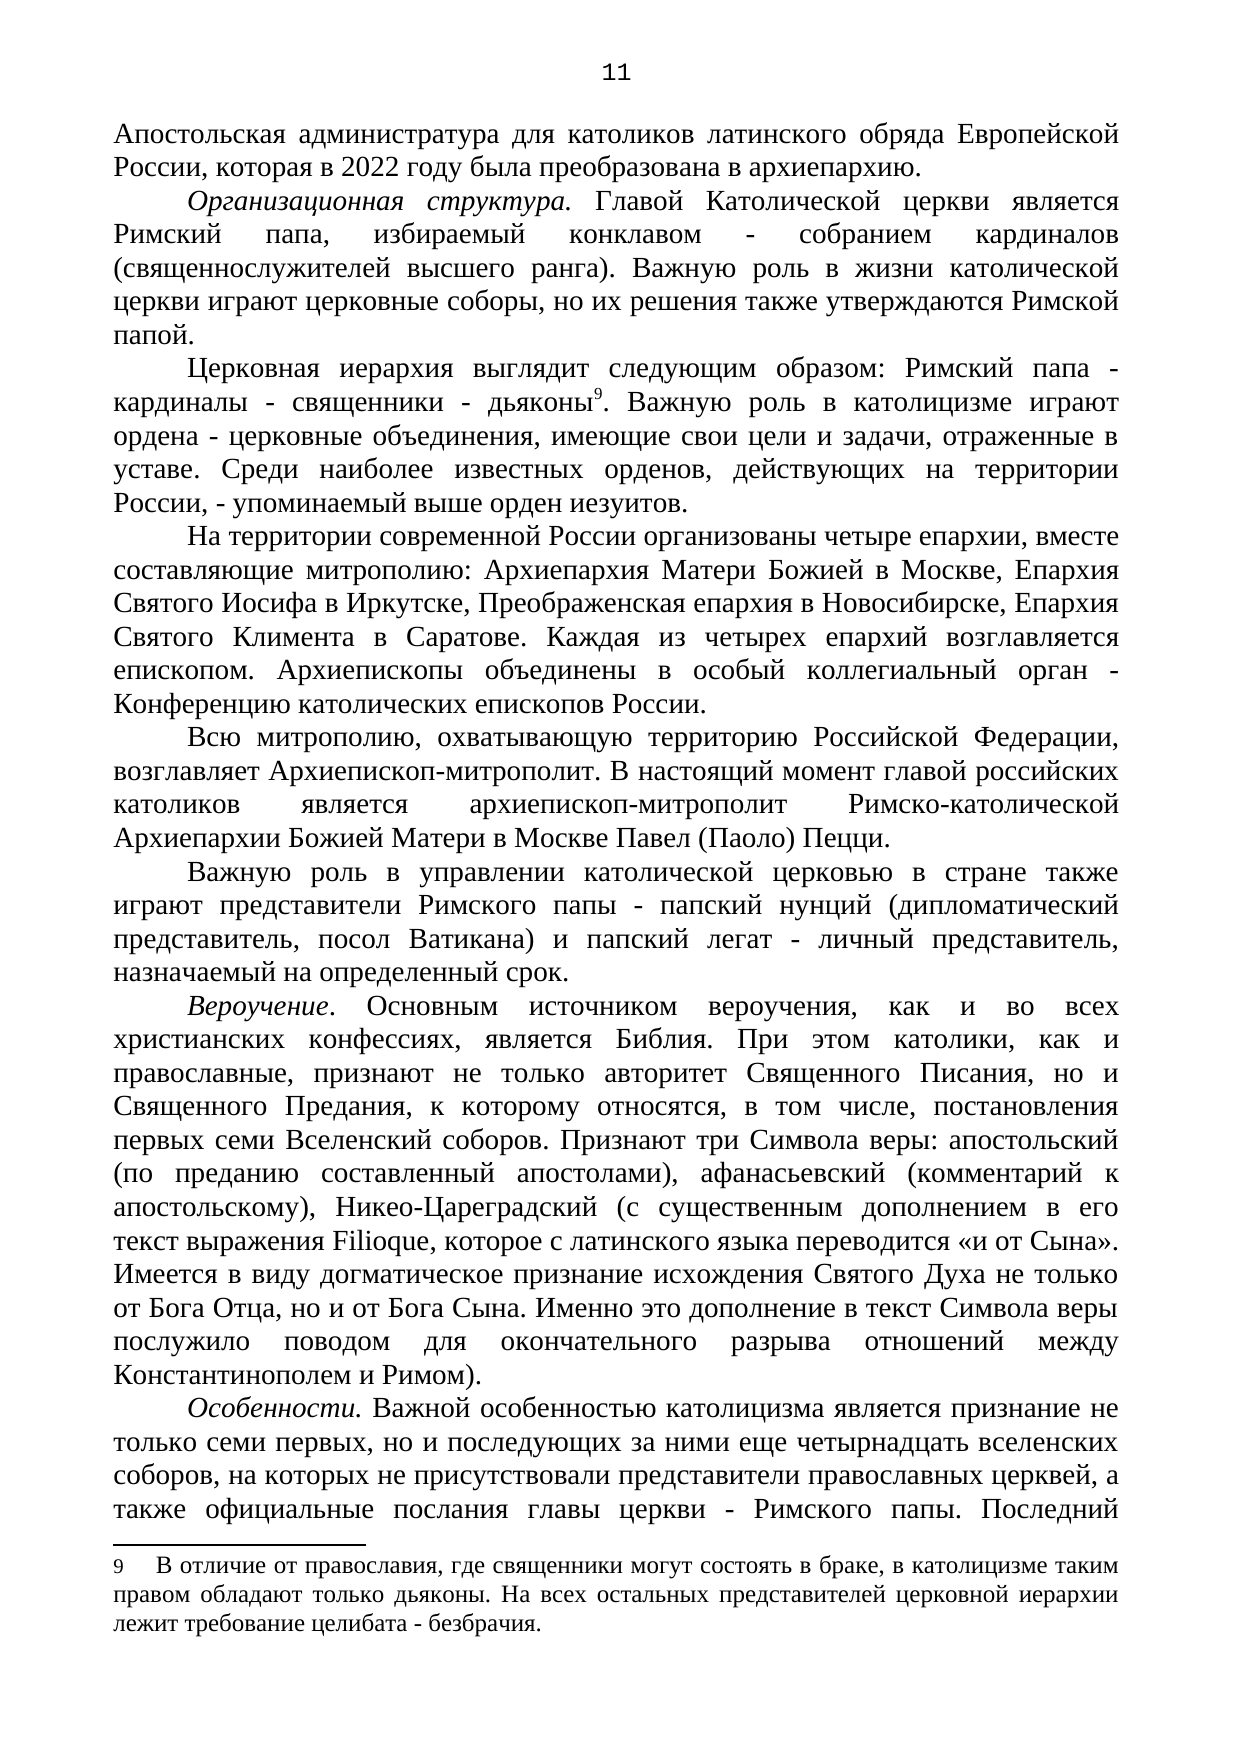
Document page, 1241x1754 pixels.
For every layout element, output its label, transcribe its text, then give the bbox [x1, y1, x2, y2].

text Важную роль в управлении католической церковью в стране также играют представители Римского папы - папский нунций (дипломатический представитель, посол Ватикана) и папский легат - личный представитель, назначаемый на определенный срок. [113, 854, 1120, 988]
text Вероучение. Основным источником вероучения, как и во всех христианских конфессиях, является Библия. При этом католики, как и православные, признают не только авторитет Священного Писания, но и Священного Предания, к которому относятся, в том числе, постановления первых семи Вселенский соборов. Признают три Символа веры: апостольский (по преданию составленный апостолами), афанасьевский (комментарий к апостольскому), Никео-Цареградский (с существенным дополнением в его текст выражения Filioque, которое с латинского языка переводится «и от Сына». Имеется в виду догматическое признание исхождения Святого Духа не только от Бога Отца, но и от Бога Сына. Именно это дополнение в текст Символа веры послужило поводом для окончательного разрыва отношений между Константинополем и Римом). [113, 988, 1120, 1390]
text Церковная иерархия выглядит следующим образом: Римский папа - кардиналы - священники - дьяконы. Важную роль в католицизме играют ордена - церковные объединения, имеющие свои цели и задачи, отраженные в уставе. Среди наиболее известных орденов, действующих на территории России, - упоминаемый выше орден иезуитов. [113, 351, 1120, 518]
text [113, 1390, 1120, 1524]
text Организационная структура. Главой Католической церкви является Римский папа, избираемый конклавом - собранием кардиналов (священнослужителей высшего ранга). Важную роль в жизни католической церкви играют церковные соборы, но их решения также утверждаются Римской папой. [113, 183, 1120, 351]
text Всю митрополию, охватывающую территорию Российской Федерации, возглавляет Архиепископ-митрополит. В настоящий момент главой российских католиков является архиепископ-митрополит Римско-католической Архиепархии Божией Матери в Москве Павел (Паоло) Пецци. [113, 719, 1120, 854]
text На территории современной России организованы четыре епархии, вместе составляющие митрополию: Архиепархия Матери Божией в Москве, Епархия Святого Иосифа в Иркутске, Преображенская епархия в Новосибирске, Епархия Святого Климента в Саратове. Каждая из четырех епархий возглавляется епископом. Архиепископы объединены в особый коллегиальный орган - Конференцию католических епископов России. [113, 518, 1120, 719]
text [113, 116, 1120, 183]
